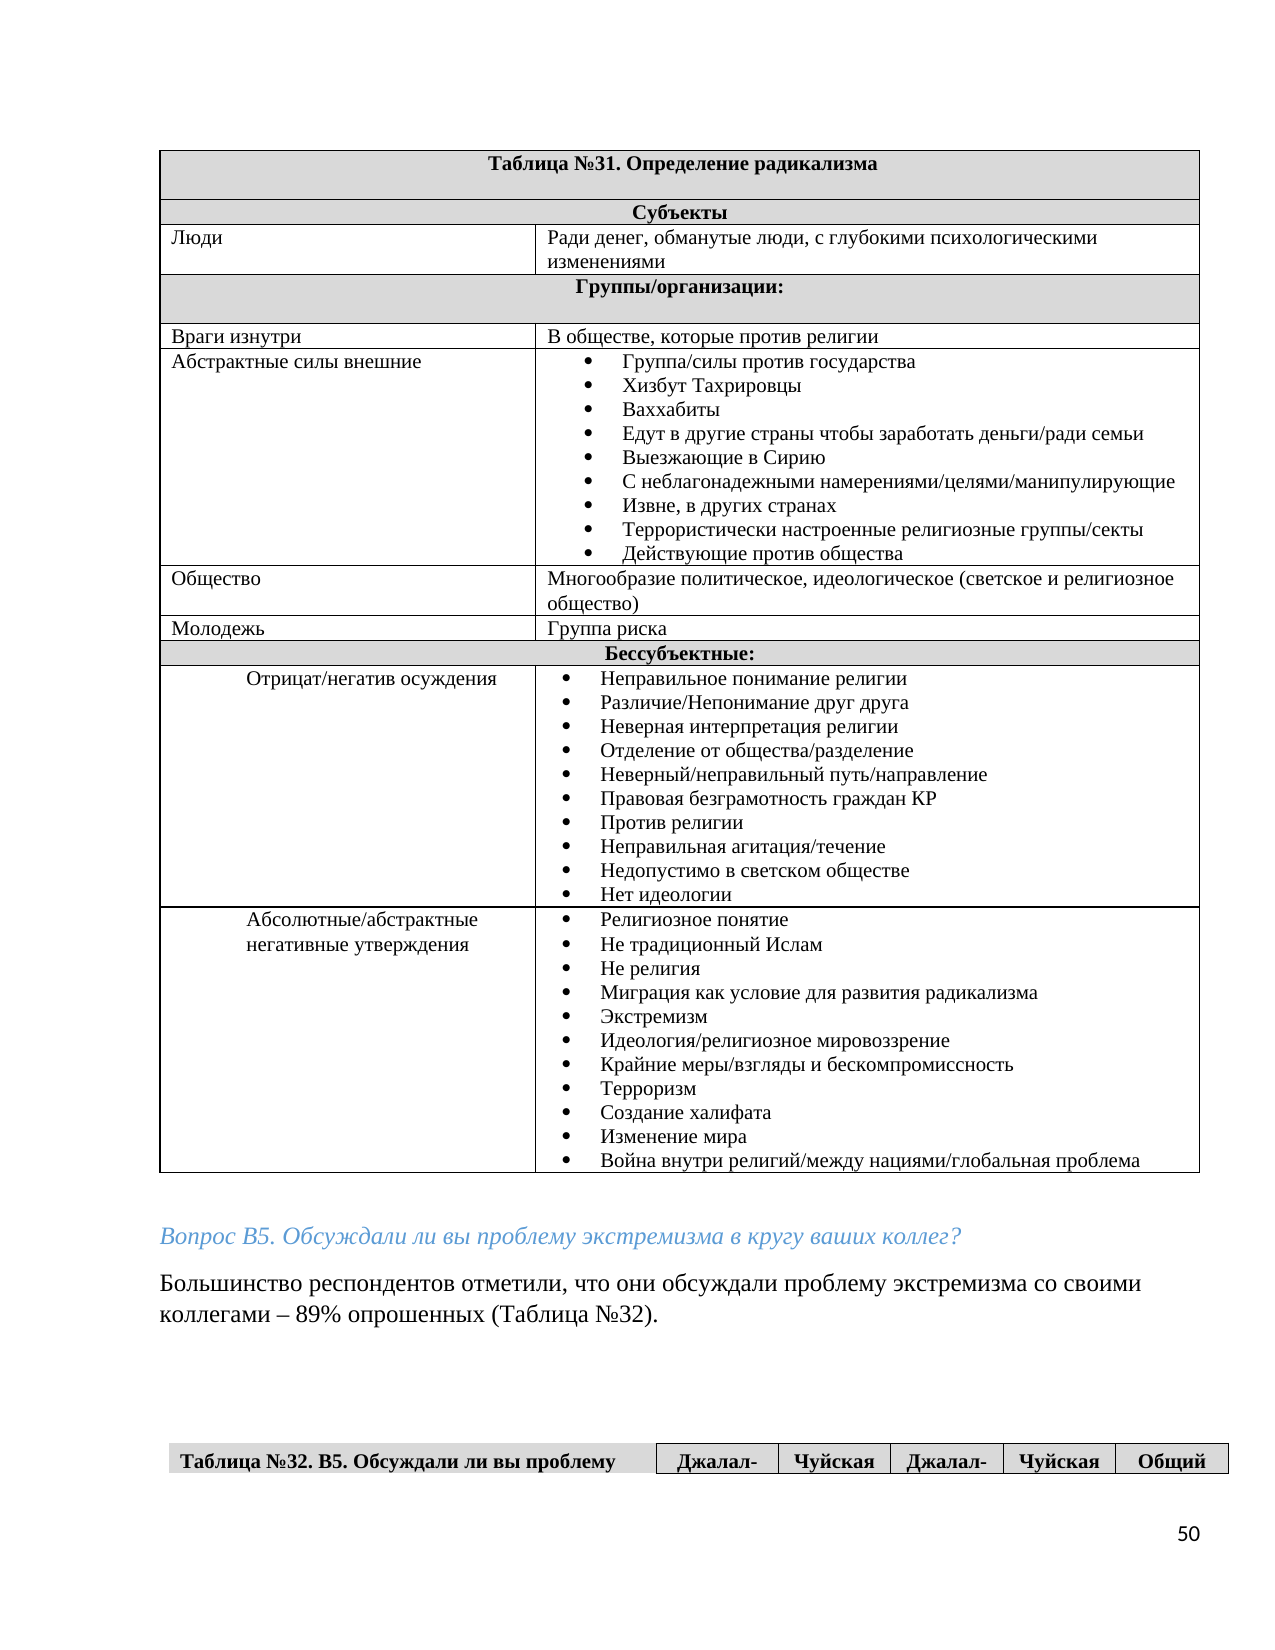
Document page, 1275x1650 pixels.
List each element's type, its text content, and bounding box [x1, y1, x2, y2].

table_cell Ради денег, обманутые люди, с глубокими психологическими изменениями [536, 225, 1199, 273]
table_cell Группы/организации: [161, 275, 1199, 323]
table_cell Религиозное понятие Не традиционный Ислам Не религия Миграция как условие для развития радикализма Экстремизм Идеология/религиозное мировоззрение Крайние меры/взгляды и бескомпромиссность Терроризм Создание халифата Изменение мира Война внутри религий/между нациями/глобальная проблема [536, 908, 1199, 1172]
table_cell В обществе, которые против религии [536, 324, 1199, 348]
table_header Таблица №31. Определение радикализма [161, 151, 1199, 199]
table_cell Люди [161, 225, 535, 273]
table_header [169, 1443, 656, 1473]
table_header Чуйская (%) [1004, 1444, 1115, 1473]
table_cell Общество [161, 566, 535, 614]
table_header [657, 1444, 778, 1473]
text Вопрос В5. Обсуждали ли вы проблему экстремизма в кругу ваших коллег? [159, 1221, 1200, 1249]
table_cell Абсолютные/абстрактные негативные утверждения [161, 908, 535, 1172]
table_cell Субъекты [161, 200, 1199, 224]
table_header Джалал-Абадская (%) [891, 1444, 1003, 1473]
table_cell Бессубъектные: [161, 641, 1199, 665]
text Большинство респондентов отметили, что они обсуждали проблему экстремизма со своими коллегами – 89% опрошенных (Таблица №32). [159, 1268, 1200, 1328]
table_cell Группа/силы против государства Хизбут Тахрировцы Ваххабиты Едут в другие страны чтобы заработать деньги/ради семьи Выезжающие в Сирию С неблагонадежными намерениями/целями/манипулирующие Извне, в других странах Террористически настроенные религиозные группы/секты Действующие против общества [536, 349, 1199, 565]
table_cell Враги изнутри [161, 324, 535, 348]
table_cell Отрицат/негатив осуждения [161, 666, 535, 906]
table_header Чуйская (кол-во) [779, 1444, 890, 1473]
table_cell Абстрактные силы внешние [161, 349, 535, 565]
table_cell Неправильное понимание религии Различие/Непонимание друг друга Неверная интерпретация религии Отделение от общества/разделение Неверный/неправильный путь/направление Правовая безграмотность граждан КР Против религии Неправильная агитация/течение Недопустимо в светском обществе Нет идеологии [536, 666, 1199, 906]
table_cell Многообразие политическое, идеологическое (светское и религиозное общество) [536, 566, 1199, 614]
table_header Общий % [1116, 1444, 1228, 1473]
table_cell Группа риска [536, 616, 1199, 639]
table_cell Молодежь [161, 616, 535, 639]
